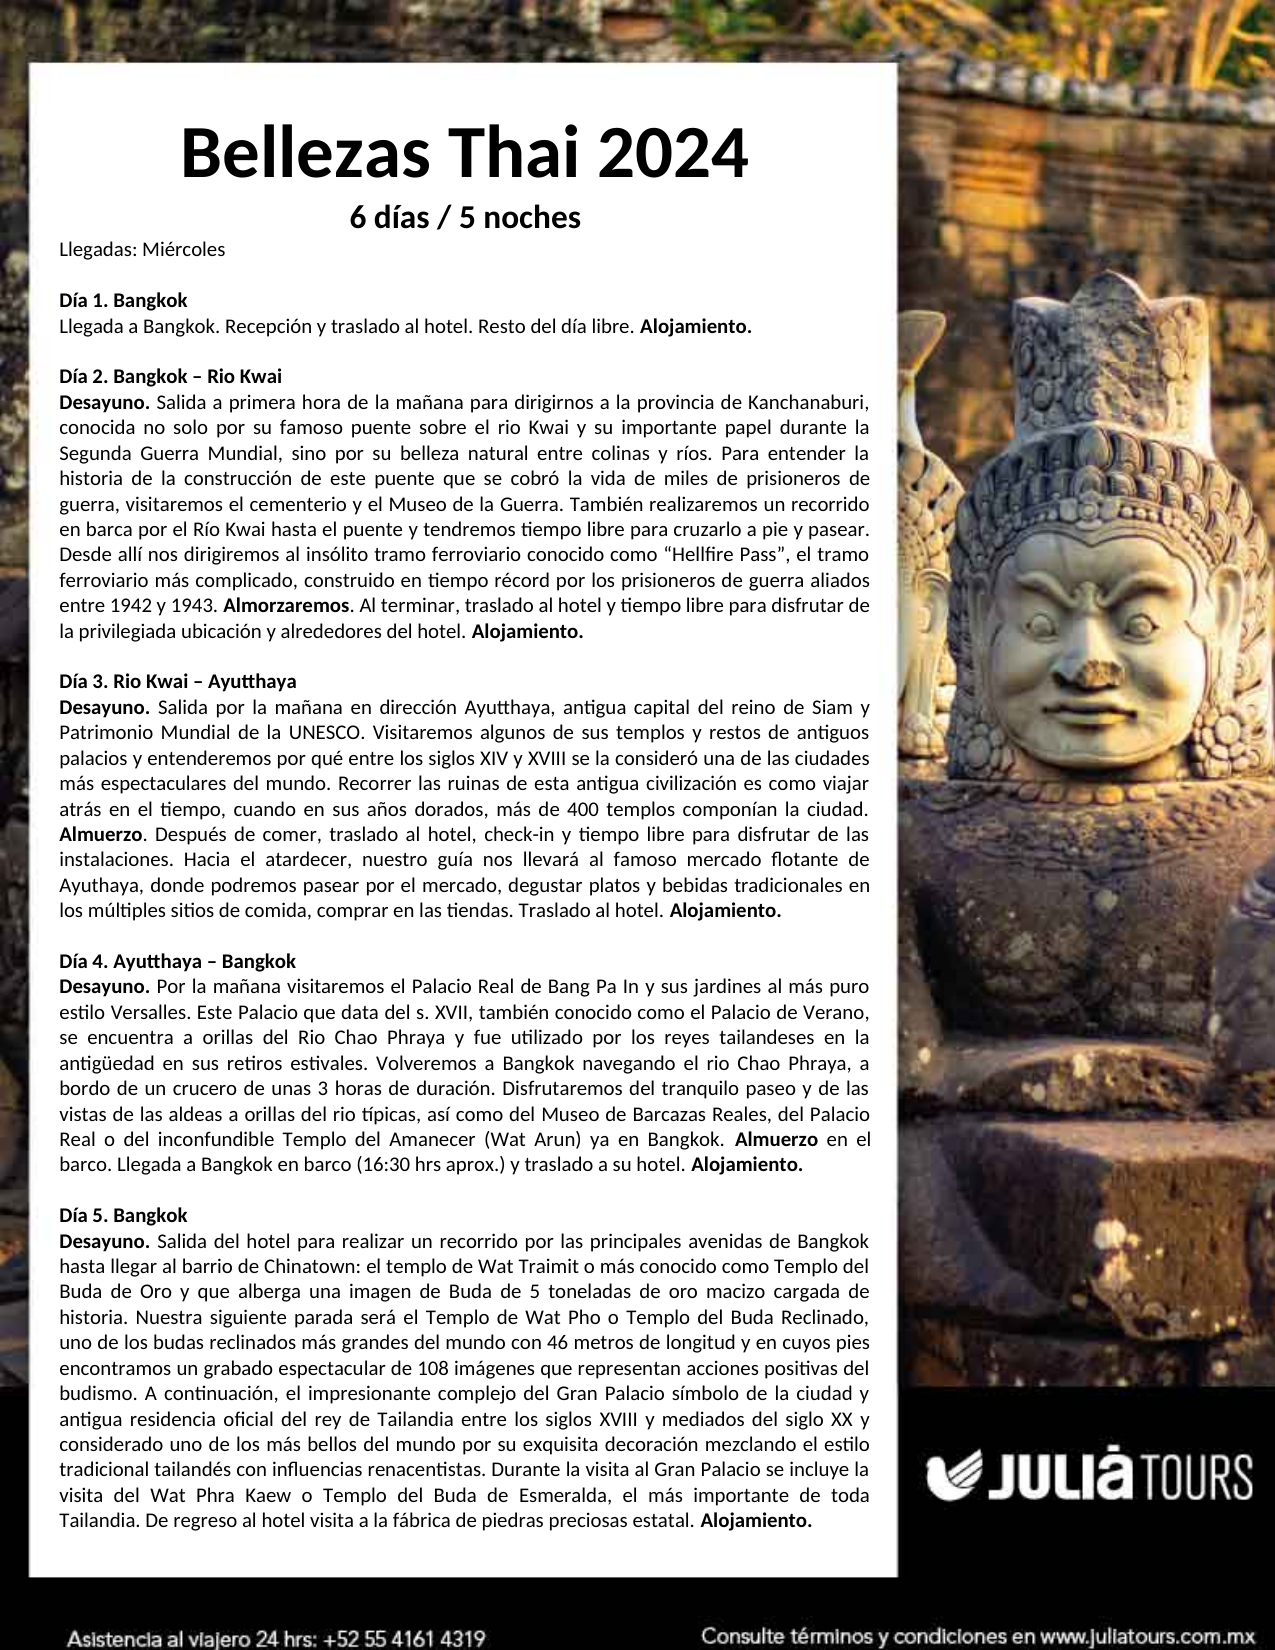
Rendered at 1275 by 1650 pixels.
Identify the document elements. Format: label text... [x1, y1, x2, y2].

text Llegada a Bangkok. Recepción y traslado al hotel. Resto del día libre. Alojamiento. [59, 313, 871, 338]
text Desayuno. Salida del hotel para realizar un recorrido por las principales avenidas de Bangkok hasta llegar al barrio de Chinatown: el templo de Wat Traimit o más conocido como Templo del Buda de Oro y que alberga una imagen de Buda de 5 toneladas de oro macizo cargada de historia. Nuestra siguiente parada será el Templo de Wat Pho o Templo del Buda Reclinado, uno de los budas reclinados más grandes del mundo con 46 metros de longitud y en cuyos pies encontramos un grabado espectacular de 108 imágenes que representan acciones positivas del budismo. A continuación, el impresionante complejo del Gran Palacio símbolo de la ciudad y antigua residencia oficial del rey de Tailandia entre los siglos XVIII y mediados del siglo XX y considerado uno de los más bellos del mundo por su exquisita decoración mezclando el estilo tradicional tailandés con influencias renacentistas. Durante la visita al Gran Palacio se incluye la visita del Wat Phra Kaew o Templo del Buda de Esmeralda, el más importante de toda Tailandia. De regreso al hotel visita a la fábrica de piedras preciosas estatal. Alojamiento. [59, 1228, 871, 1533]
picture [0, 0, 1275, 1650]
text Día 1. Bangkok [59, 287, 871, 313]
text Bellezas Thai 2024 [59, 104, 871, 196]
text 6 días / 5 noches [59, 196, 871, 237]
text Desayuno. Salida a primera hora de la mañana para dirigirnos a la provincia de Kanchanaburi, conocida no solo por su famoso puente sobre el rio Kwai y su importante papel durante la Segunda Guerra Mundial, sino por su belleza natural entre colinas y ríos. Para entender la historia de la construcción de este puente que se cobró la vida de miles de prisioneros de guerra, visitaremos el cementerio y el Museo de la Guerra. También realizaremos un recorrido en barca por el Río Kwai hasta el puente y tendremos tiempo libre para cruzarlo a pie y pasear. Desde allí nos dirigiremos al insólito tramo ferroviario conocido como “Hellfire Pass”, el tramo ferroviario más complicado, construido en tiempo récord por los prisioneros de guerra aliados entre 1942 y 1943. Almorzaremos. Al terminar, traslado al hotel y tiempo libre para disfrutar de la privilegiada ubicación y alrededores del hotel. Alojamiento. [59, 389, 871, 643]
text Desayuno. Por la mañana visitaremos el Palacio Real de Bang Pa In y sus jardines al más puro estilo Versalles. Este Palacio que data del s. XVII, también conocido como el Palacio de Verano, se encuentra a orillas del Rio Chao Phraya y fue utilizado por los reyes tailandeses en la antigüedad en sus retiros estivales. Volveremos a Bangkok navegando el rio Chao Phraya, a bordo de un crucero de unas 3 horas de duración. Disfrutaremos del tranquilo paseo y de las vistas de las aldeas a orillas del rio típicas, así como del Museo de Barcazas Reales, del Palacio Real o del inconfundible Templo del Amanecer (Wat Arun) ya en Bangkok. Almuerzo en el barco. Llegada a Bangkok en barco (16:30 hrs aprox.) y traslado a su hotel. Alojamiento. [59, 974, 871, 1177]
text Día 5. Bangkok [59, 1202, 871, 1228]
text Día 2. Bangkok – Rio Kwai [59, 364, 871, 389]
text Día 3. Rio Kwai – Ayutthaya [59, 669, 871, 694]
text Día 4. Ayutthaya – Bangkok [59, 948, 871, 974]
text Llegadas: Miércoles [59, 237, 871, 262]
text Desayuno. Salida por la mañana en dirección Ayutthaya, antigua capital del reino de Siam y Patrimonio Mundial de la UNESCO. Visitaremos algunos de sus templos y restos de antiguos palacios y entenderemos por qué entre los siglos XIV y XVIII se la consideró una de las ciudades más espectaculares del mundo. Recorrer las ruinas de esta antigua civilización es como viajar atrás en el tiempo, cuando en sus años dorados, más de 400 templos componían la ciudad. Almuerzo. Después de comer, traslado al hotel, check-in y tiempo libre para disfrutar de las instalaciones. Hacia el atardecer, nuestro guía nos llevará al famoso mercado flotante de Ayuthaya, donde podremos pasear por el mercado, degustar platos y bebidas tradicionales en los múltiples sitios de comida, comprar en las tiendas. Traslado al hotel. Alojamiento. [59, 694, 871, 923]
